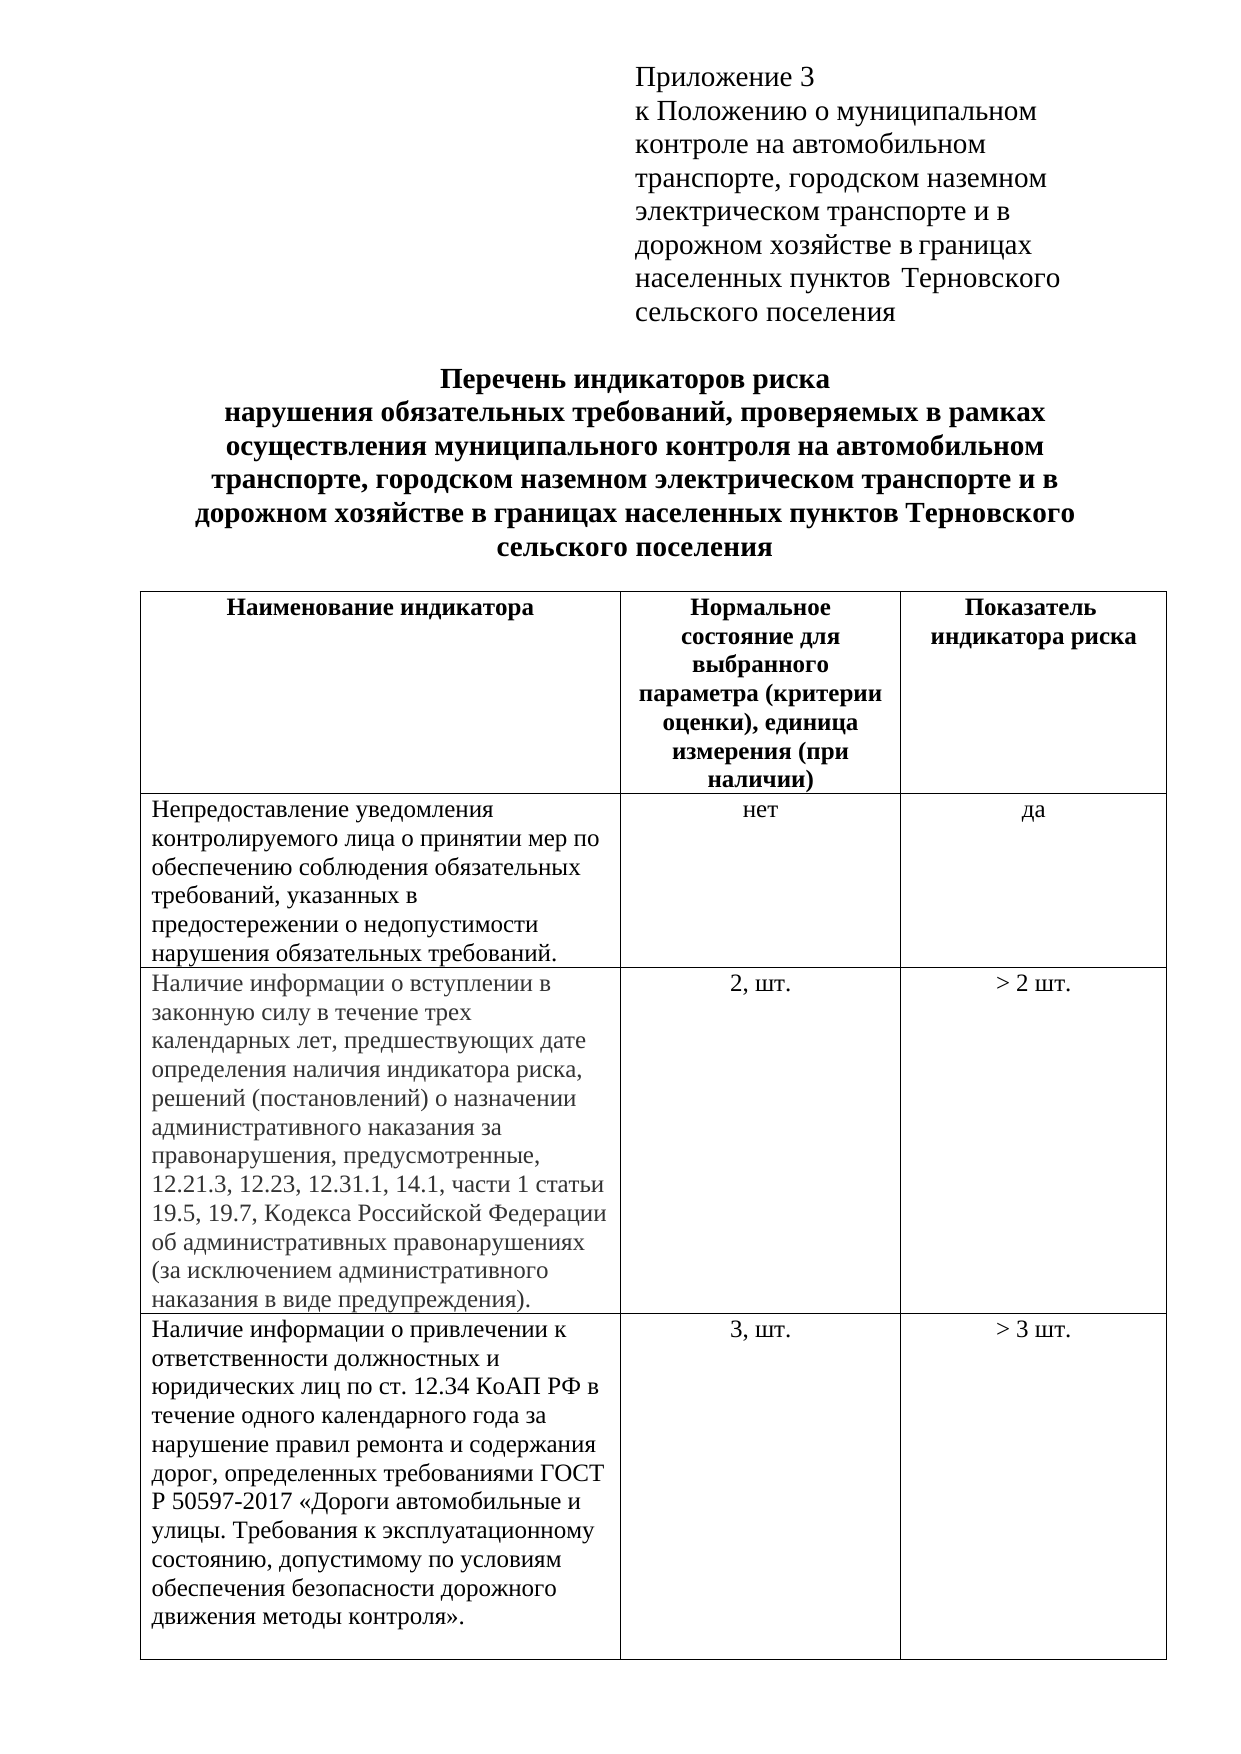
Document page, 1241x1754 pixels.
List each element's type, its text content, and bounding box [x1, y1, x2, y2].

table_header Показатель индикатора риска [901, 592, 1166, 793]
text Перечень индикаторов риска [162, 361, 1107, 394]
table_cell да [901, 794, 1166, 967]
table_cell нет [621, 794, 900, 967]
table_cell > 2 шт. [901, 968, 1166, 1313]
table_header Наименование индикатора [141, 592, 620, 793]
table_cell 2, шт. [621, 968, 900, 1313]
text нарушения обязательных требований, проверяемых в рамках осуществления муниципального контроля на автомобильном транспорте, городском наземном электрическом транспорте и в дорожном хозяйстве в границах населенных пунктов Терновского сельского поселения [162, 394, 1107, 562]
table_header Нормальное состояние для выбранного параметра (критерии оценки), единица измерения (при наличии) [621, 592, 900, 793]
table_cell Непредоставление уведомления контролируемого лица о принятии мер по обеспечению соблюдения обязательных требований, указанных в предостережении о недопустимости нарушения обязательных требований. [141, 794, 620, 967]
table_cell Наличие информации о привлечении к ответственности должностных и юридических лиц по ст. 12.34 КоАП РФ в течение одного календарного года за нарушение правил ремонта и содержания дорог, определенных требованиями ГОСТ Р 50597-2017 «Дороги автомобильные и улицы. Требования к эксплуатационному состоянию, допустимому по условиям обеспечения безопасности дорожного движения методы контроля». [141, 1314, 620, 1659]
table_cell 3, шт. [621, 1314, 900, 1659]
table_cell > 3 шт. [901, 1314, 1166, 1659]
text к Положению о муниципальном контроле на автомобильном транспорте, городском наземном электрическом транспорте и в дорожном хозяйстве в границах населенных пунктов Терновского сельского поселения [635, 93, 1107, 327]
table_cell Наличие информации о вступлении в законную силу в течение трех календарных лет, предшествующих дате определения наличия индикатора риска, решений (постановлений) о назначении административного наказания за правонарушения, предусмотренные, 12.21.3, 12.23, 12.31.1, 14.1, части 1 статьи 19.5, 19.7, Кодекса Российской Федерации об административных правонарушениях (за исключением административного наказания в виде предупреждения). [141, 968, 620, 1313]
text Приложение 3 [635, 59, 1107, 93]
